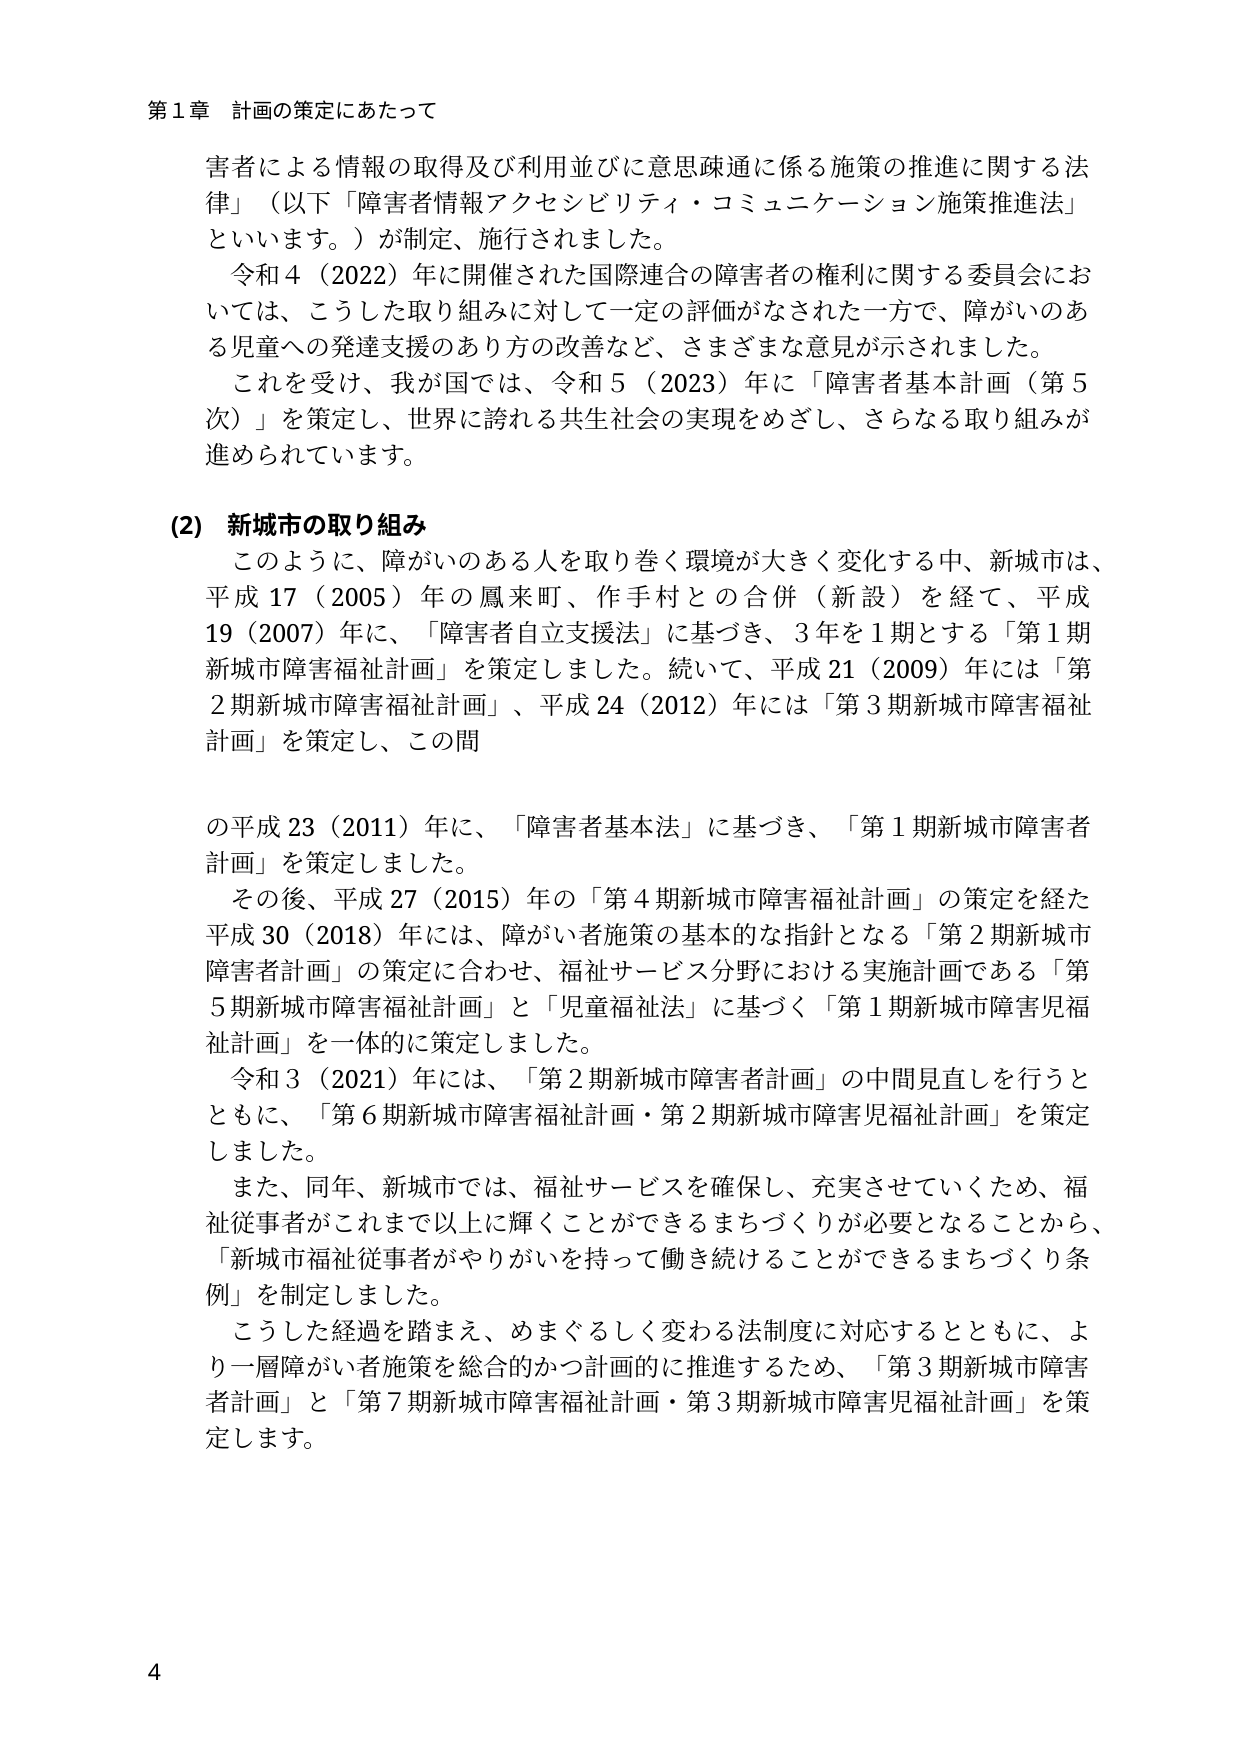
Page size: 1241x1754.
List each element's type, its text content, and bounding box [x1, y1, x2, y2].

subtitle 新城市の取り組み [171, 505, 1092, 542]
text このように、障がいのある人を取り巻く環境が大きく変化する中、新城市は、平成17（2005）年の鳳来町、作手村との合併（新設）を経て、平成19（2007）年に、「障害者自立支援法」に基づき、３年を１期とする「第１期新城市障害福祉計画」を策定しました。続いて、平成21（2009）年には「第２期新城市障害福祉計画」、平成24（2012）年には「第３期新城市障害福祉計画」を策定し、この間 [205, 542, 1092, 758]
text 令和４（2022）年に開催された国際連合の障害者の権利に関する委員会においては、こうした取り組みに対して一定の評価がなされた一方で、障がいのある児童への発達支援のあり方の改善など、さまざまな意見が示されました。 [205, 256, 1092, 363]
text の平成23（2011）年に、「障害者基本法」に基づき、「第１期新城市障害者計画」を策定しました。 [205, 808, 1092, 880]
text その後、平成27（2015）年の「第４期新城市障害福祉計画」の策定を経た平成30（2018）年には、障がい者施策の基本的な指針となる「第２期新城市障害者計画」の策定に合わせ、福祉サービス分野における実施計画である「第５期新城市障害福祉計画」と「児童福祉法」に基づく「第１期新城市障害児福祉計画」を一体的に策定しました。 [205, 880, 1092, 1059]
text これを受け、我が国では、令和５（2023）年に「障害者基本計画（第５次）」を策定し、世界に誇れる共生社会の実現をめざし、さらなる取り組みが進められています。 [205, 363, 1092, 471]
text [205, 148, 1092, 256]
text こうした経過を踏まえ、めまぐるしく変わる法制度に対応するとともに、より一層障がい者施策を総合的かつ計画的に推進するため、「第３期新城市障害者計画」と「第７期新城市障害福祉計画・第３期新城市障害児福祉計画」を策定します。 [205, 1311, 1092, 1455]
text また、同年、新城市では、福祉サービスを確保し、充実させていくため、福祉従事者がこれまで以上に輝くことができるまちづくりが必要となることから、「新城市福祉従事者がやりがいを持って働き続けることができるまちづくり条例」を制定しました。 [205, 1167, 1092, 1311]
text 令和３（2021）年には、「第２期新城市障害者計画」の中間見直しを行うとともに、「第６期新城市障害福祉計画・第２期新城市障害児福祉計画」を策定しました。 [205, 1059, 1092, 1167]
